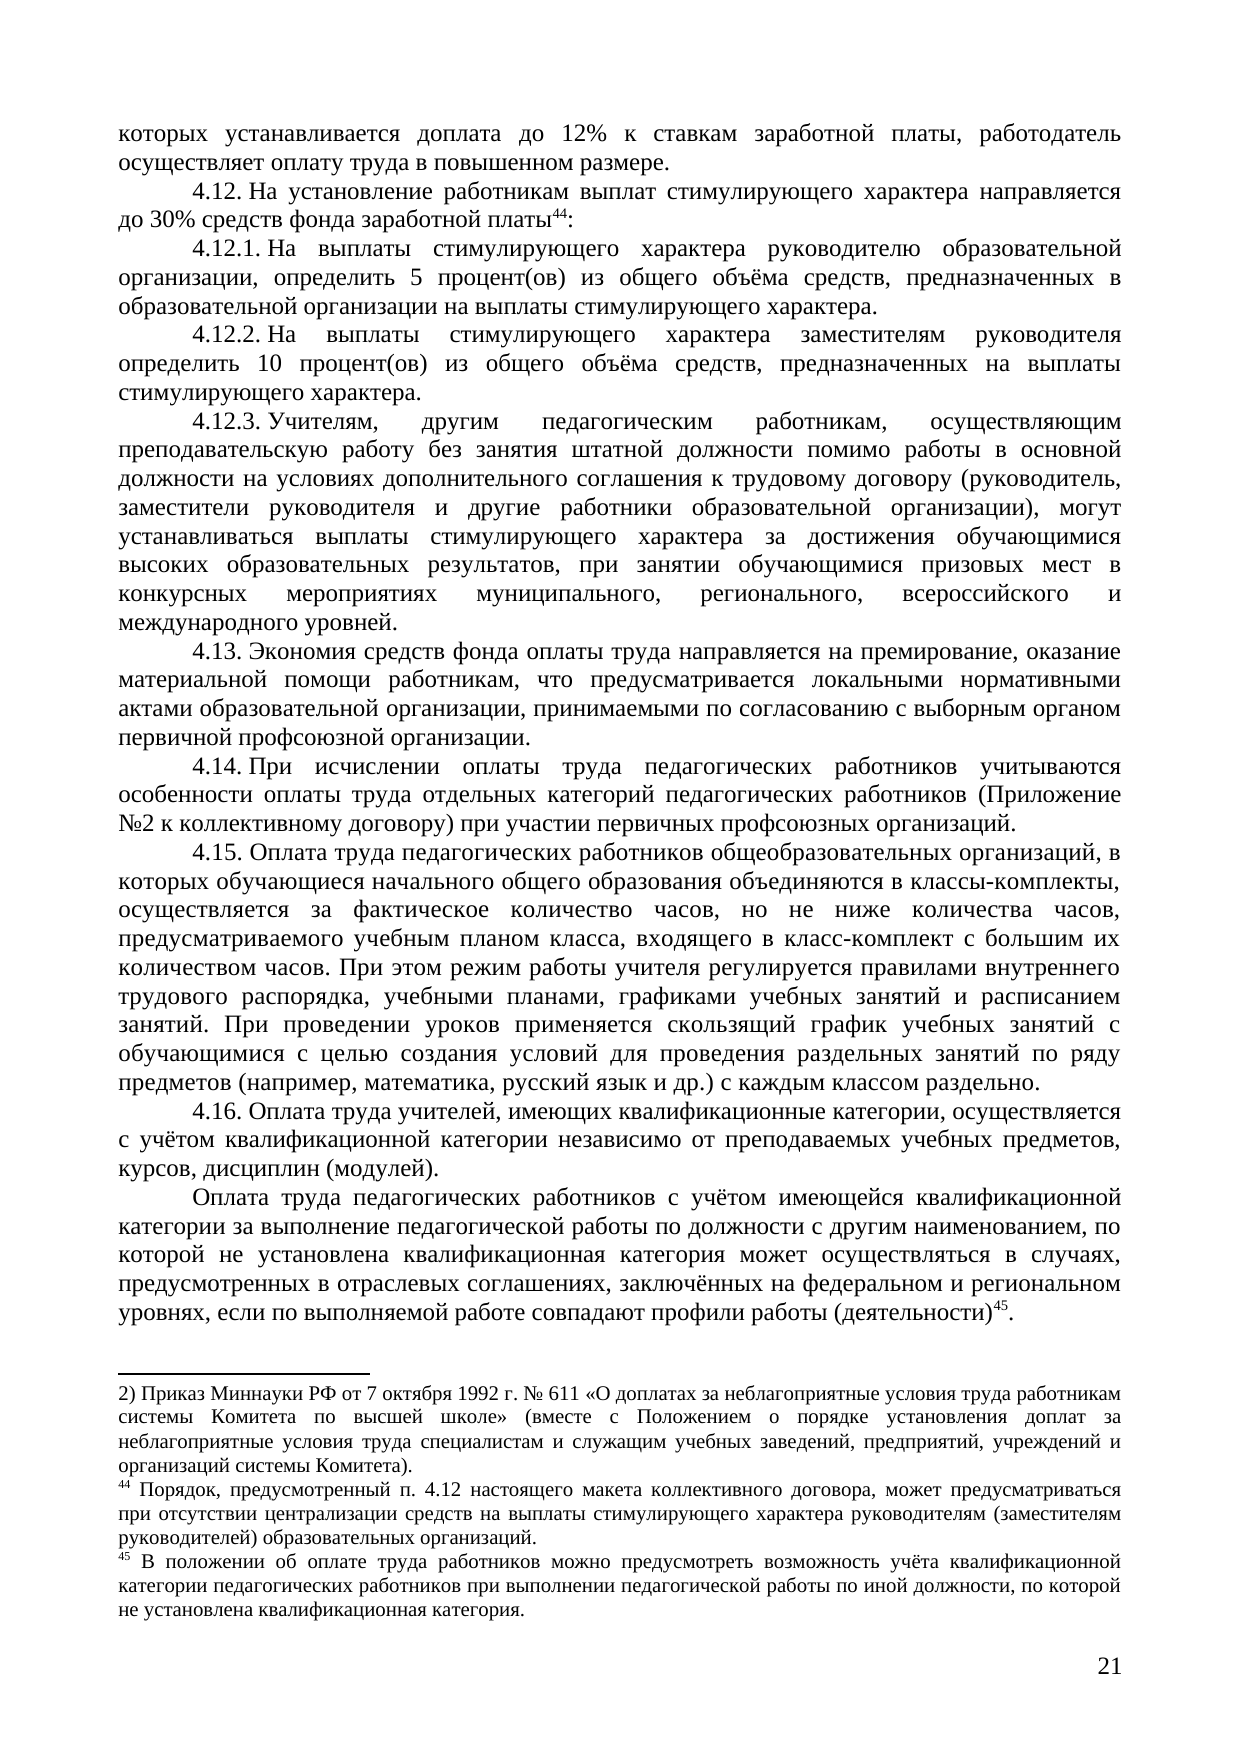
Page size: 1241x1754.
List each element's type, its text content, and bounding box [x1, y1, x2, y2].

list 4.16. Оплата труда учителей, имеющих квалификационные категории, осуществляется с учётом квалификационной категории независимо от преподаваемых учебных предметов, курсов, дисциплин (модулей). [118, 1096, 1122, 1182]
list Оплата труда педагогических работников с учётом имеющейся квалификационной категории за выполнение педагогической работы по должности с другим наименованием, по которой не установлена квалификационная категория может осуществляться в случаях, предусмотренных в отраслевых соглашениях, заключённых на федеральном и региональном уровнях, если по выполняемой работе совпадают профили работы (деятельности). [118, 1182, 1122, 1326]
text 4.12. На установление работникам выплат стимулирующего характера направляется до 30% средств фонда заработной платы: [118, 176, 1122, 233]
list 4.13. Экономия средств фонда оплаты труда направляется на премирование, оказание материальной помощи работникам, что предусматривается локальными нормативными актами образовательной организации, принимаемыми по согласованию с выборным органом первичной профсоюзной организации. [118, 636, 1122, 751]
text 4.12.3. Учителям, другим педагогическим работникам, осуществляющим преподавательскую работу без занятия штатной должности помимо работы в основной должности на условиях дополнительного соглашения к трудовому договору (руководитель, заместители руководителя и другие работники образовательной организации), могут устанавливаться выплаты стимулирующего характера за достижения обучающимися высоких образовательных результатов, при занятии обучающимися призовых мест в конкурсных мероприятиях муниципального, регионального, всероссийского и международного уровней. [118, 406, 1122, 636]
list 4.14. При исчислении оплаты труда педагогических работников учитываются особенности оплаты труда отдельных категорий педагогических работников (Приложение №2 к коллективному договору) при участии первичных профсоюзных организаций. [118, 751, 1122, 837]
list 4.15. Оплата труда педагогических работников общеобразовательных организаций, в которых обучающиеся начального общего образования объединяются в классы-комплекты, осуществляется за фактическое количество часов, но не ниже количества часов, предусматриваемого учебным планом класса, входящего в класс-комплект с большим их количеством часов. При этом режим работы учителя регулируется правилами внутреннего трудового распорядка, учебными планами, графиками учебных занятий и расписанием занятий. При проведении уроков применяется скользящий график учебных занятий с обучающимися с целью создания условий для проведения раздельных занятий по ряду предметов (например, математика, русский язык и др.) с каждым классом раздельно. [118, 837, 1122, 1096]
text 4.12.1. На выплаты стимулирующего характера руководителю образовательной организации, определить 5 процент(ов) из общего объёма средств, предназначенных в образовательной организации на выплаты стимулирующего характера. [118, 233, 1122, 319]
text 4.12.2. На выплаты стимулирующего характера заместителям руководителя определить 10 процент(ов) из общего объёма средств, предназначенных на выплаты стимулирующего характера. [118, 319, 1122, 406]
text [118, 118, 1122, 176]
